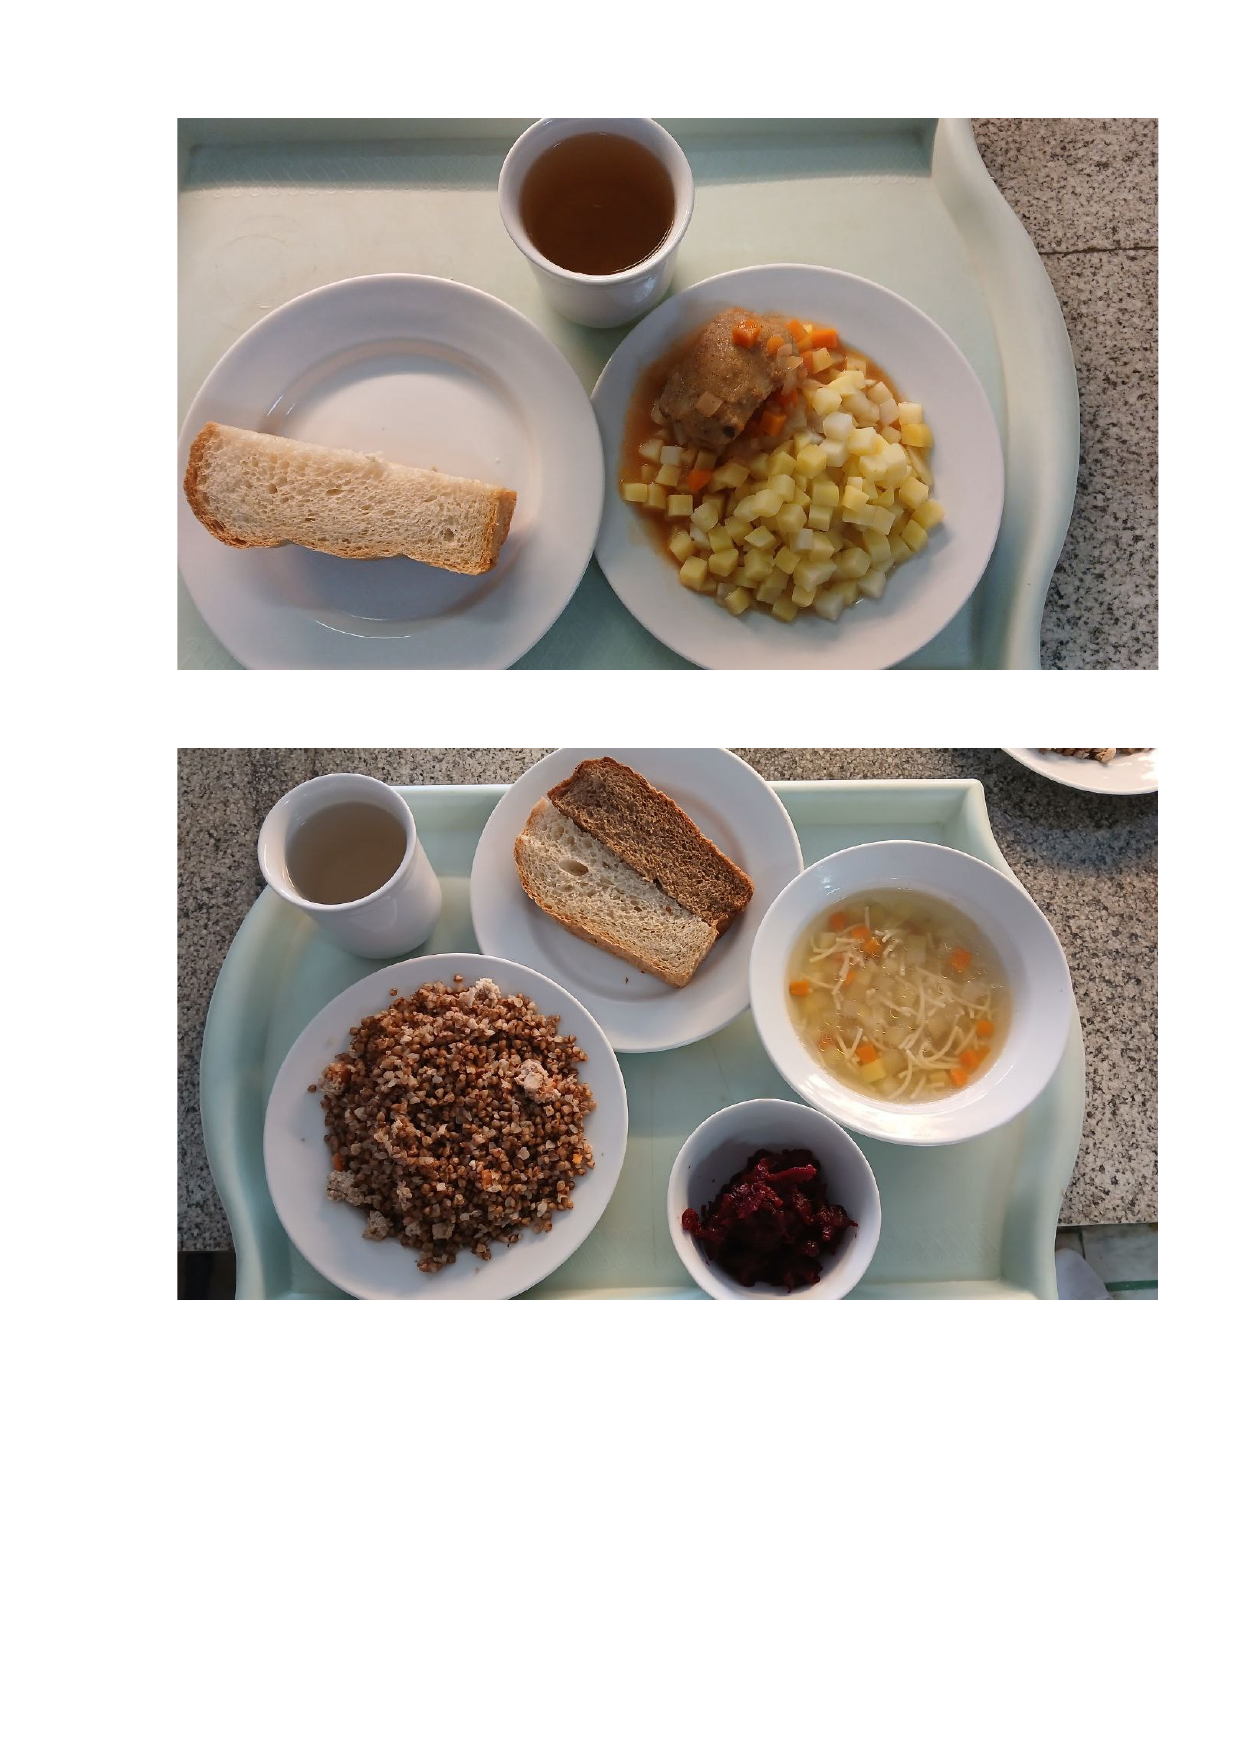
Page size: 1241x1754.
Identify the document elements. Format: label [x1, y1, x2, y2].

picture [177, 118, 1159, 670]
picture [177, 748, 1158, 1300]
